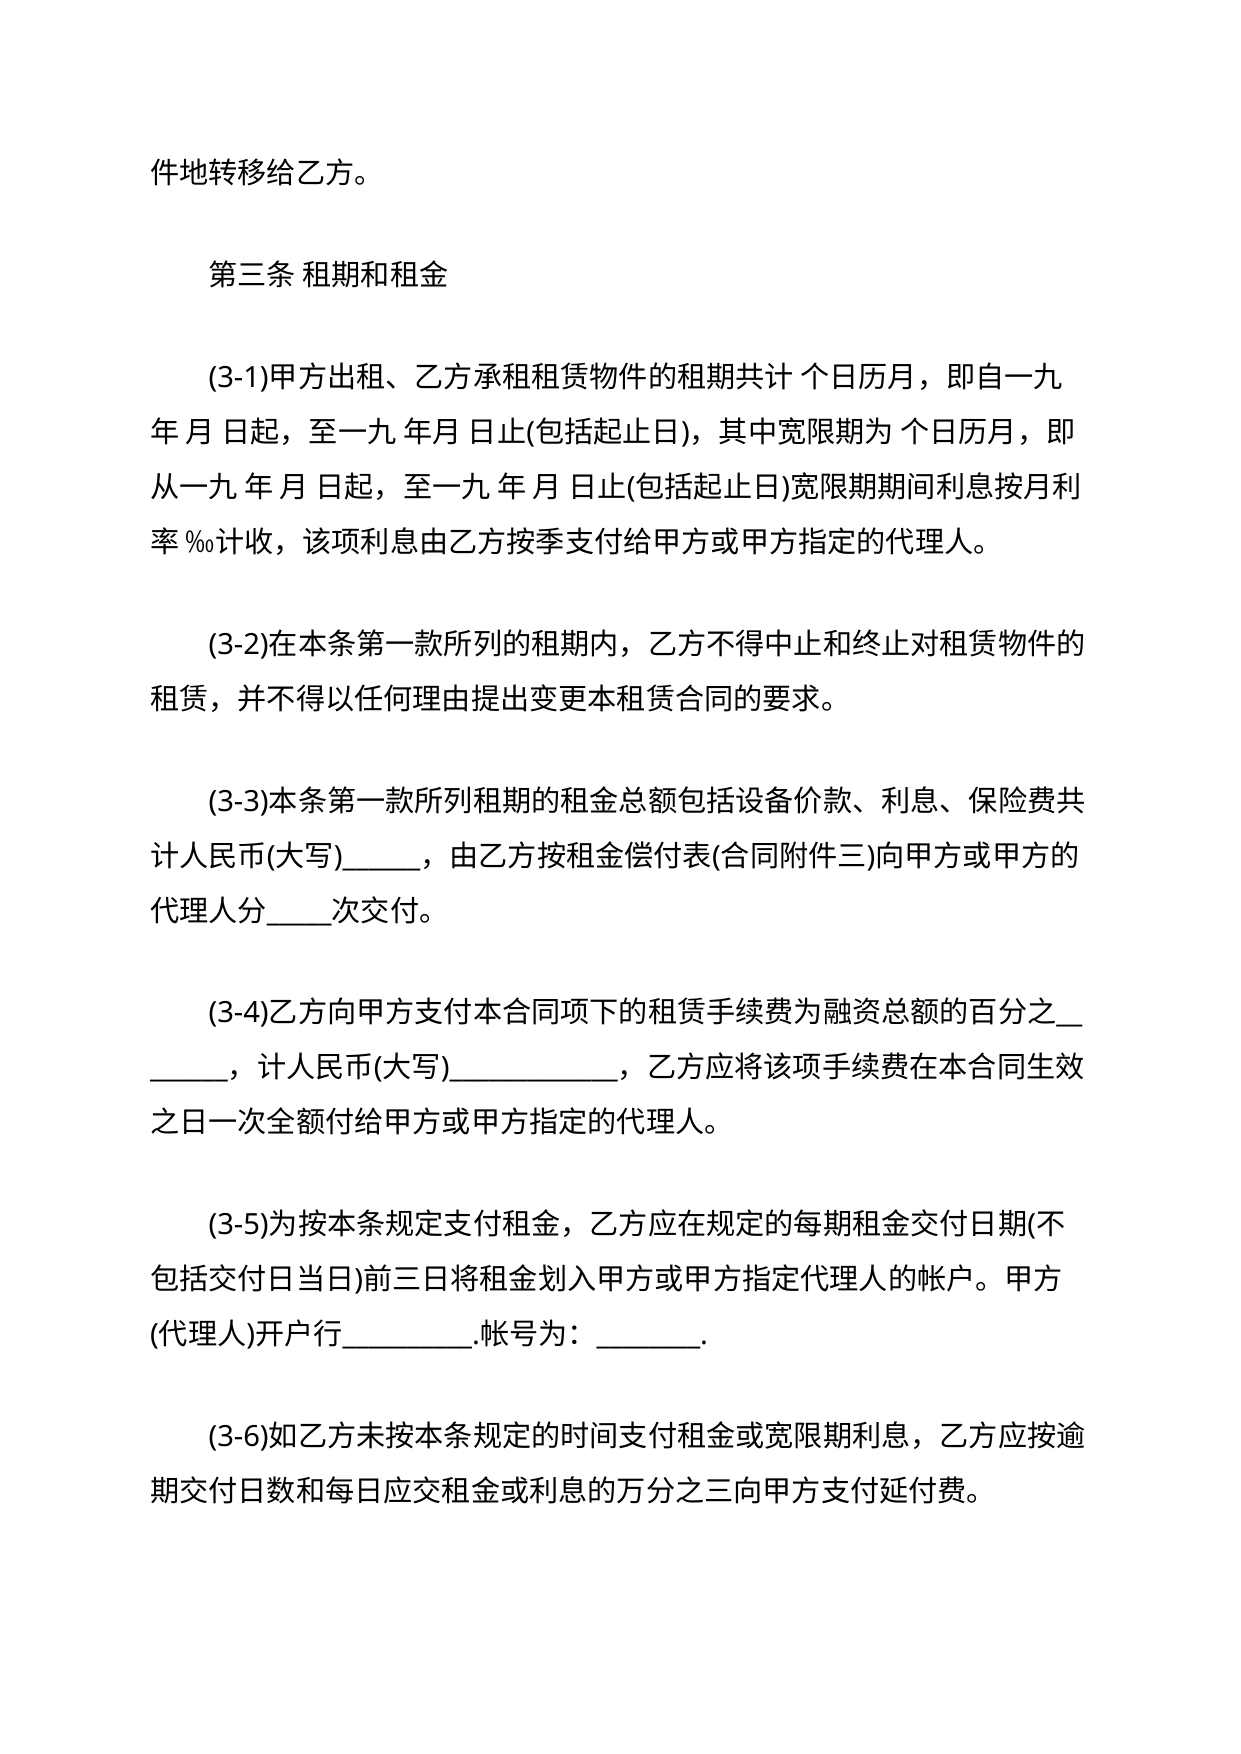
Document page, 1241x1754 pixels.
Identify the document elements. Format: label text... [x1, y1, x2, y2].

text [150, 150, 1090, 192]
text (3-1)甲方出租、乙方承租租赁物件的租期共计 个日历月，即自一九 年 月 日起，至一九 年月 日止(包括起止日)，其中宽限期为 个日历月，即从一九 年 月 日起，至一九 年 月 日止(包括起止日)宽限期期间利息按月利率 ‰计收，该项利息由乙方按季支付给甲方或甲方指定的代理人。 [150, 353, 1090, 561]
text (3-4)乙方向甲方支付本合同项下的租赁手续费为融资总额的百分之________，计人民币(大写)_____________，乙方应将该项手续费在本合同生效之日一次全额付给甲方或甲方指定的代理人。 [150, 989, 1090, 1141]
text (3-2)在本条第一款所列的租期内，乙方不得中止和终止对租赁物件的租赁，并不得以任何理由提出变更本租赁合同的要求。 [150, 620, 1090, 718]
text (3-6)如乙方未按本条规定的时间支付租金或宽限期利息，乙方应按逾期交付日数和每日应交租金或利息的万分之三向甲方支付延付费。 [150, 1413, 1090, 1510]
text 第三条 租期和租金 [150, 252, 1090, 294]
text (3-5)为按本条规定支付租金，乙方应在规定的每期租金交付日期(不包括交付日当日)前三日将租金划入甲方或甲方指定代理人的帐户。甲方(代理人)开户行__________.帐号为：________. [150, 1201, 1090, 1353]
text (3-3)本条第一款所列租期的租金总额包括设备价款、利息、保险费共计人民币(大写)______，由乙方按租金偿付表(合同附件三)向甲方或甲方的代理人分_____次交付。 [150, 777, 1090, 929]
